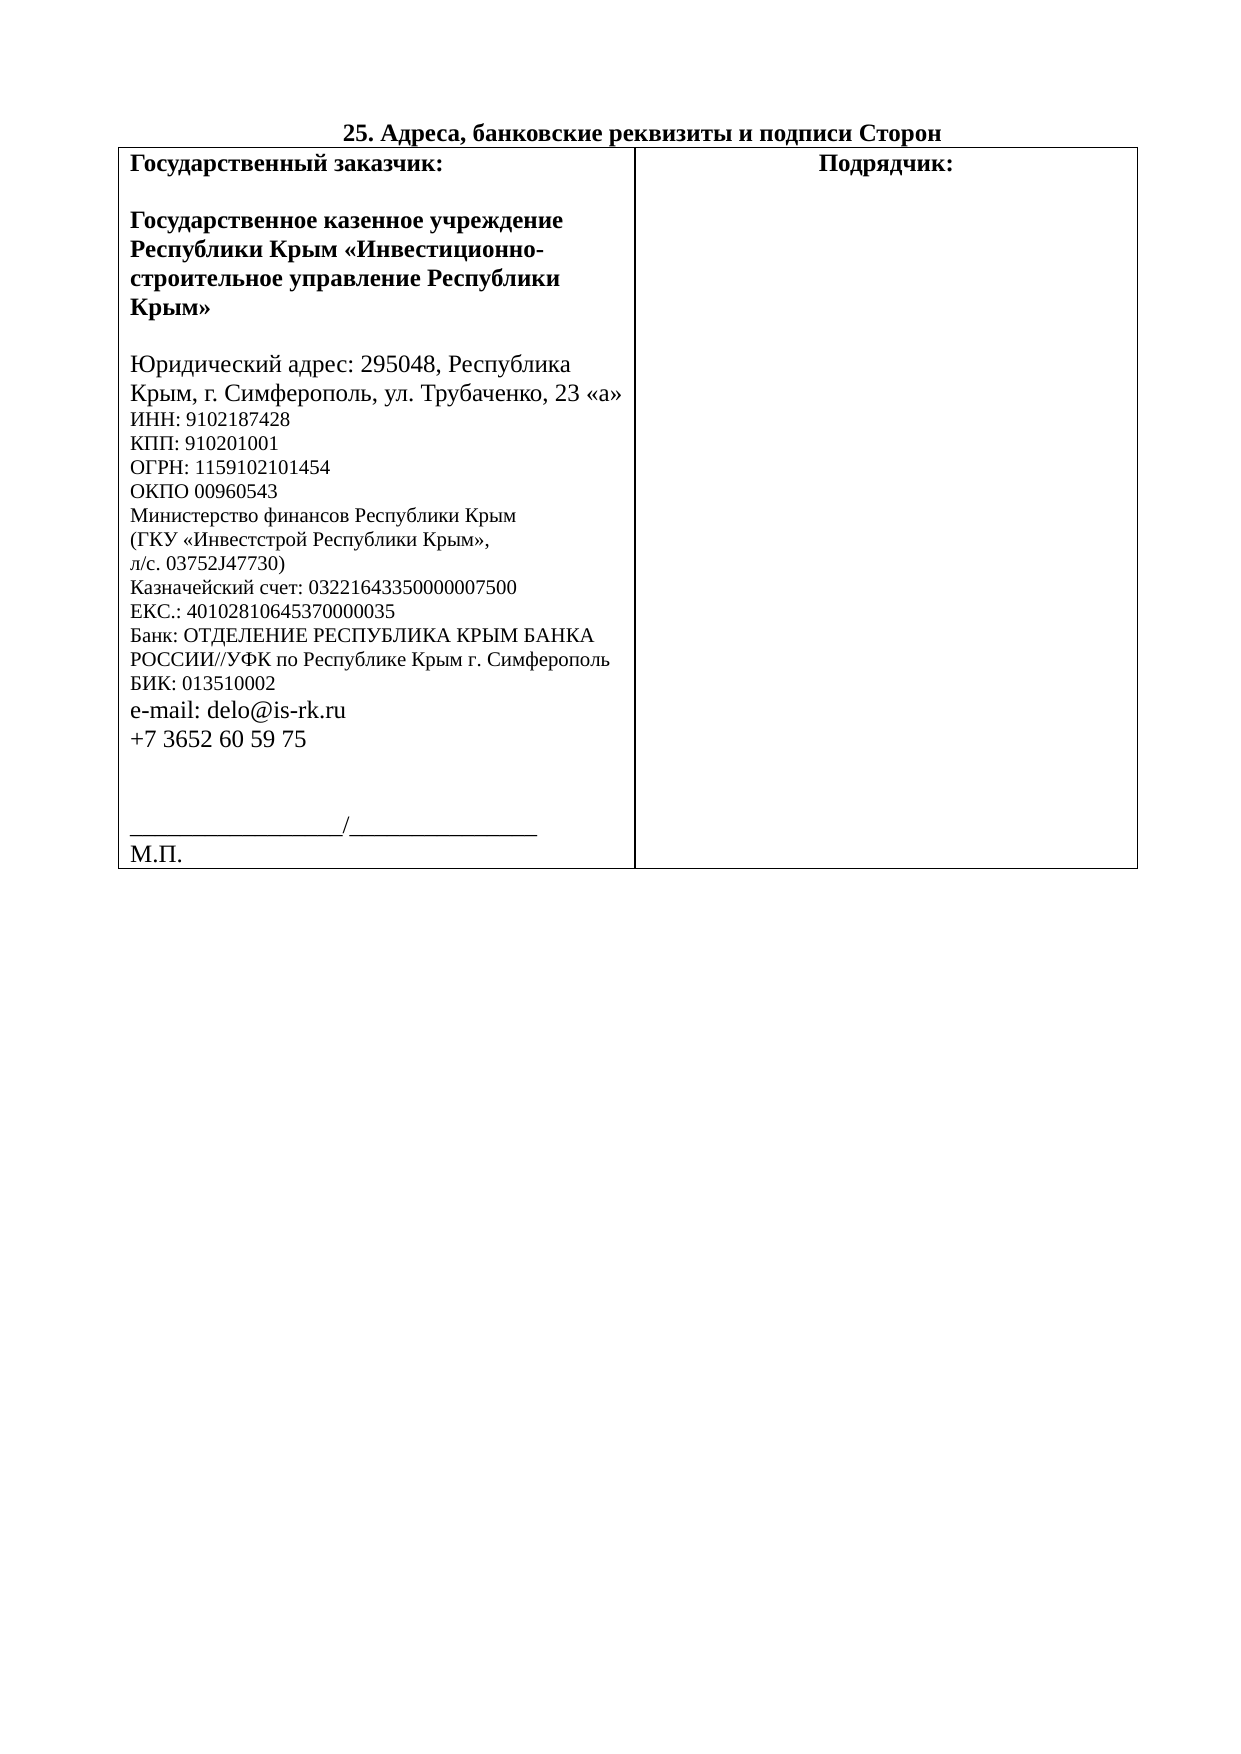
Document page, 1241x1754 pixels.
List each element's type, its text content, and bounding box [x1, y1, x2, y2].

table_header Государственный заказчик: Государственное казенное учреждение Республики Крым «Инвестиционно-строительное управление Республики Крым» Юридический адрес: 295048, Республика Крым, г. Симферополь, ул. Трубаченко, 23 «а» ИНН: 9102187428 КПП: 910201001 ОГРН: 1159102101454 ОКПО 00960543 Министерство финансов Республики Крым (ГКУ «Инвестстрой Республики Крым», л/с. 03752J47730) Казначейский счет: 03221643350000007500 ЕКС.: 40102810645370000035 Банк: ОТДЕЛЕНИЕ РЕСПУБЛИКА КРЫМ БАНКА РОССИИ//УФК по Республике Крым г. Симферополь БИК: 013510002 e-mail: delo@is-rk.ru +7 3652 60 59 75 _________________/_______________ М.П. [119, 148, 634, 868]
text 25. Адреса, банковские реквизиты и подписи Сторон [118, 118, 1167, 147]
table_header Подрядчик: [636, 148, 1137, 868]
